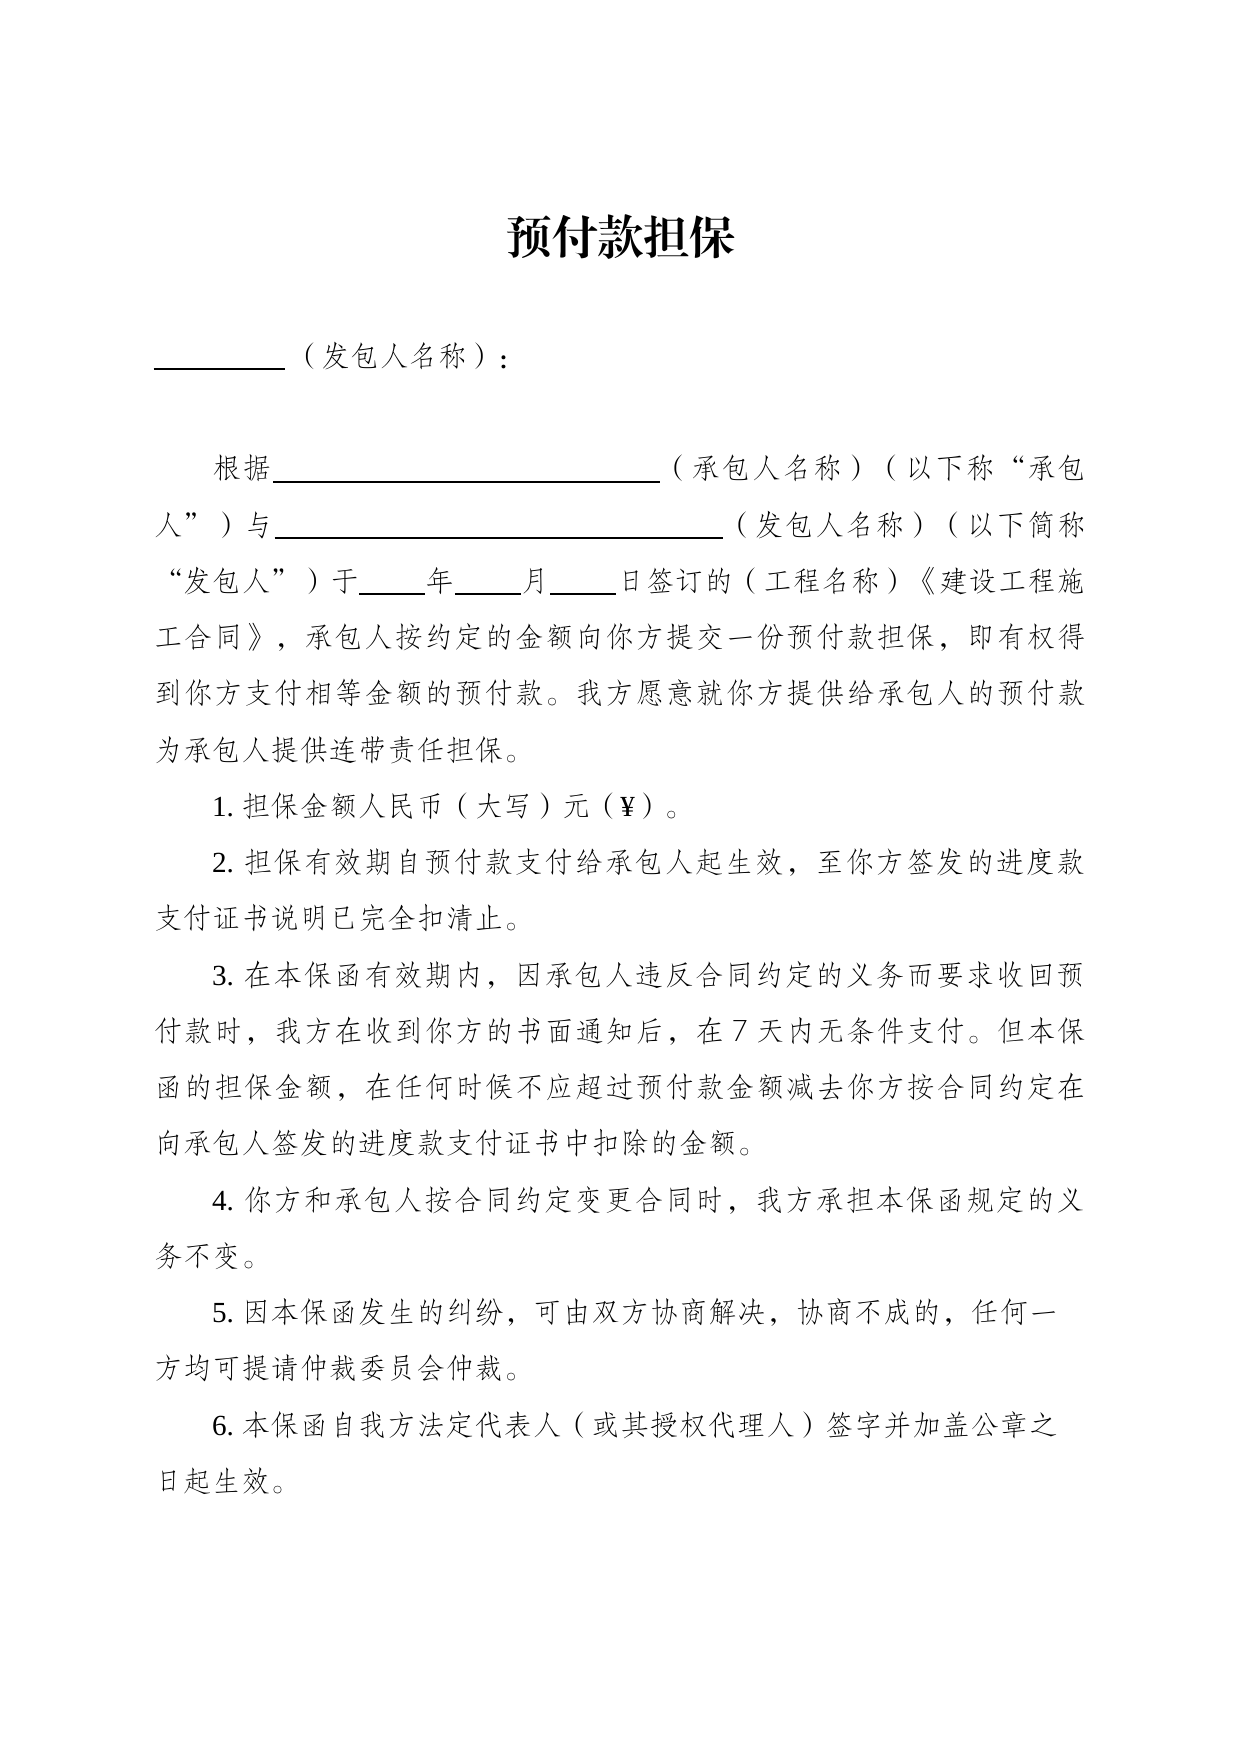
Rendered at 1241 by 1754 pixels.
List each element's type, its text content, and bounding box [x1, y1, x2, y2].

text 根据 （承包人名称）（以下称“承包人”）与 （发包人名称）（以下简称“发包人”）于 年 月 日签订的（工程名称）《建设工程施工合同》，承包人按约定的金额向你方提交一份预付款担保，即有权得到你方支付相等金额的预付款。我方愿意就你方提供给承包人的预付款为承包人提供连带责任担保。 [153, 434, 1087, 771]
title 预付款担保 [153, 207, 1087, 265]
text 3. 在本保函有效期内，因承包人违反合同约定的义务而要求收回预付款时，我方在收到你方的书面通知后，在７天内无条件支付。但本保函的担保金额，在任何时候不应超过预付款金额减去你方按合同约定在向承包人签发的进度款支付证书中扣除的金额。 [153, 940, 1087, 1165]
text 4. 你方和承包人按合同约定变更合同时，我方承担本保函规定的义务不变。 [153, 1165, 1087, 1278]
text （发包人名称）： [153, 321, 1087, 378]
text 1. 担保金额人民币（大写）元（¥）。 [153, 771, 1087, 828]
text 5. 因本保函发生的纠纷，可由双方协商解决，协商不成的，任何一方均可提请仲裁委员会仲裁。 [153, 1278, 1087, 1390]
text 2. 担保有效期自预付款支付给承包人起生效，至你方签发的进度款支付证书说明已完全扣清止。 [153, 828, 1087, 940]
text 6. 本保函自我方法定代表人（或其授权代理人）签字并加盖公章之日起生效。 [153, 1390, 1087, 1503]
